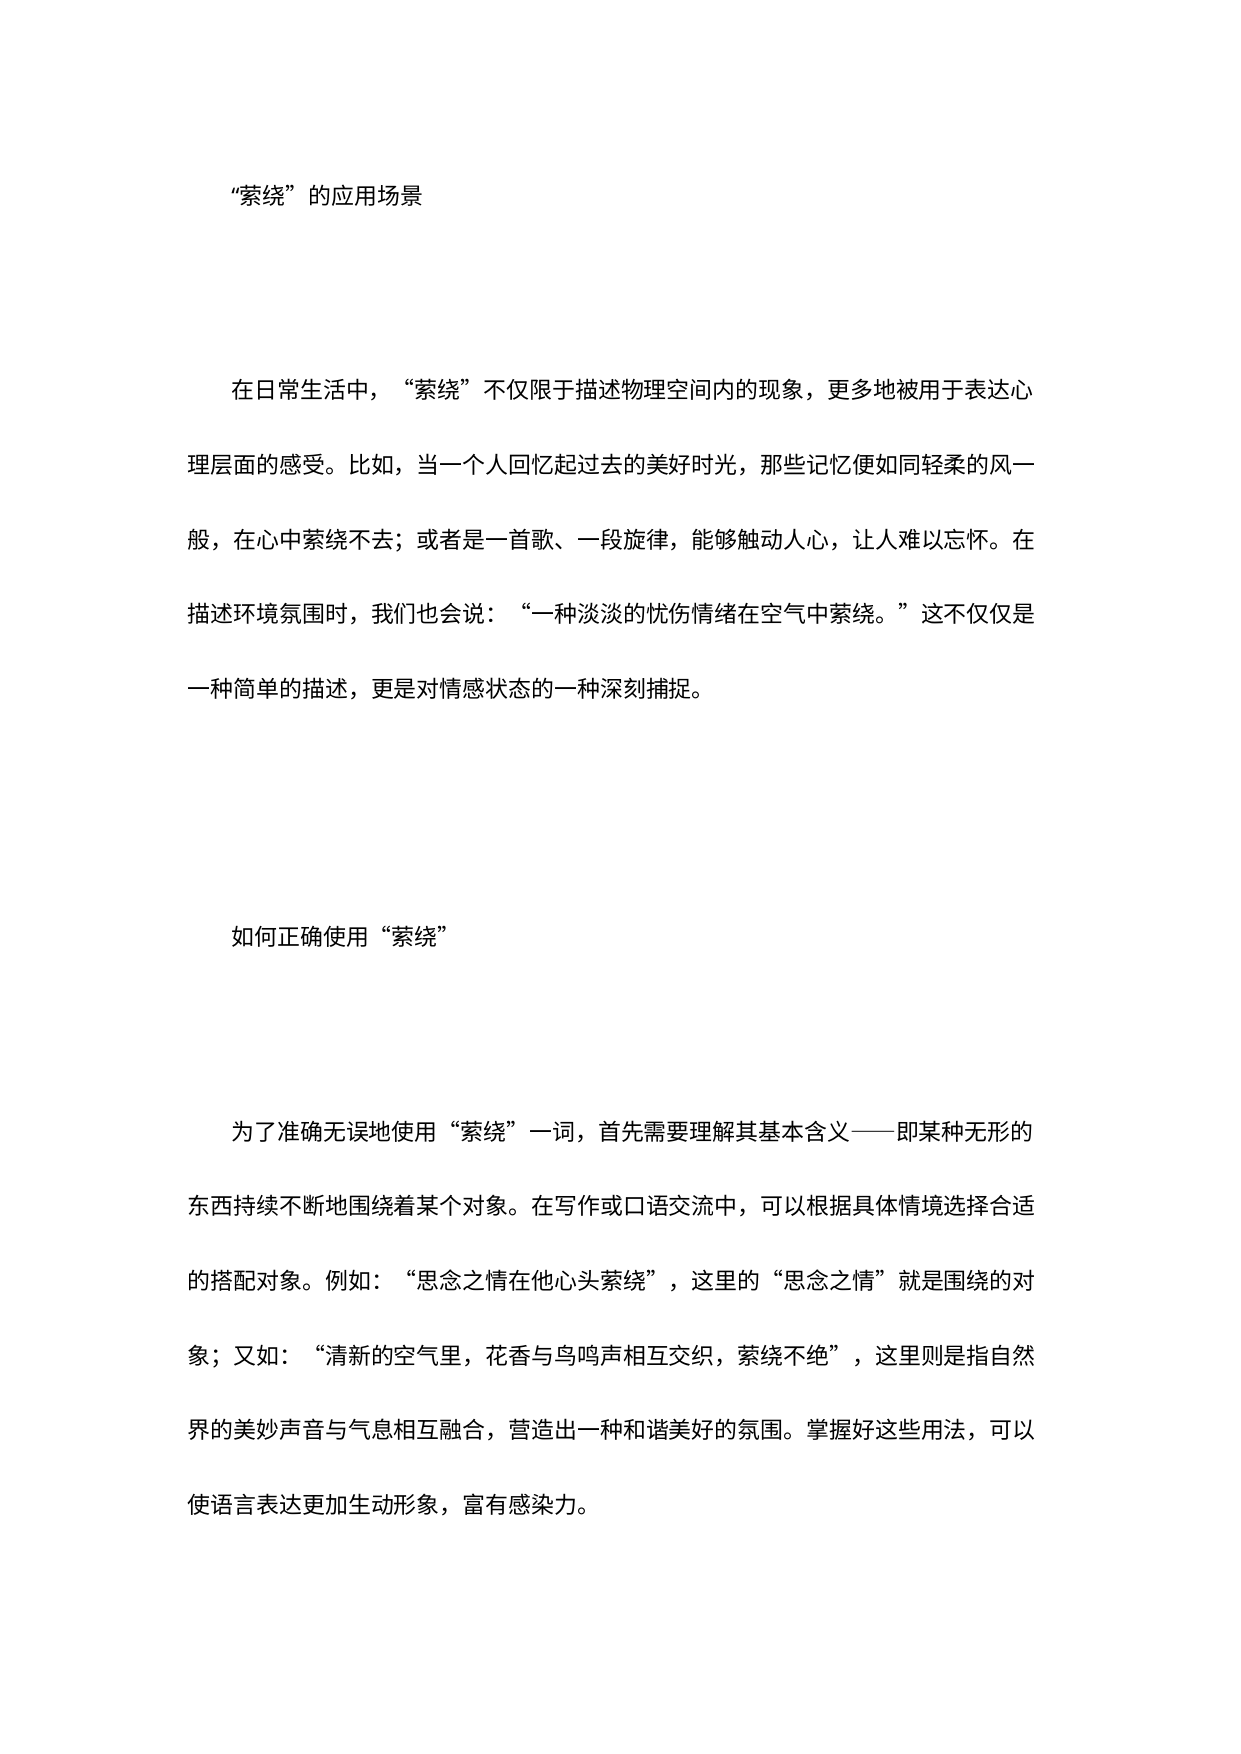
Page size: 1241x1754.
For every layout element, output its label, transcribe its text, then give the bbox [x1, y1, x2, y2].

text 在日常生活中，“萦绕”不仅限于描述物理空间内的现象，更多地被用于表达心理层面的感受。比如，当一个人回忆起过去的美好时光，那些记忆便如同轻柔的风一般，在心中萦绕不去；或者是一首歌、一段旋律，能够触动人心，让人难以忘怀。在描述环境氛围时，我们也会说：“一种淡淡的忧伤情绪在空气中萦绕。”这不仅仅是一种简单的描述，更是对情感状态的一种深刻捕捉。 [187, 356, 1053, 720]
text “萦绕”的应用场景 [187, 162, 1053, 227]
text 如何正确使用“萦绕” [187, 903, 1053, 968]
text 为了准确无误地使用“萦绕”一词，首先需要理解其基本含义——即某种无形的东西持续不断地围绕着某个对象。在写作或口语交流中，可以根据具体情境选择合适的搭配对象。例如：“思念之情在他心头萦绕”，这里的“思念之情”就是围绕的对象；又如：“清新的空气里，花香与鸟鸣声相互交织，萦绕不绝”，这里则是指自然界的美妙声音与气息相互融合，营造出一种和谐美好的氛围。掌握好这些用法，可以使语言表达更加生动形象，富有感染力。 [187, 1098, 1053, 1536]
